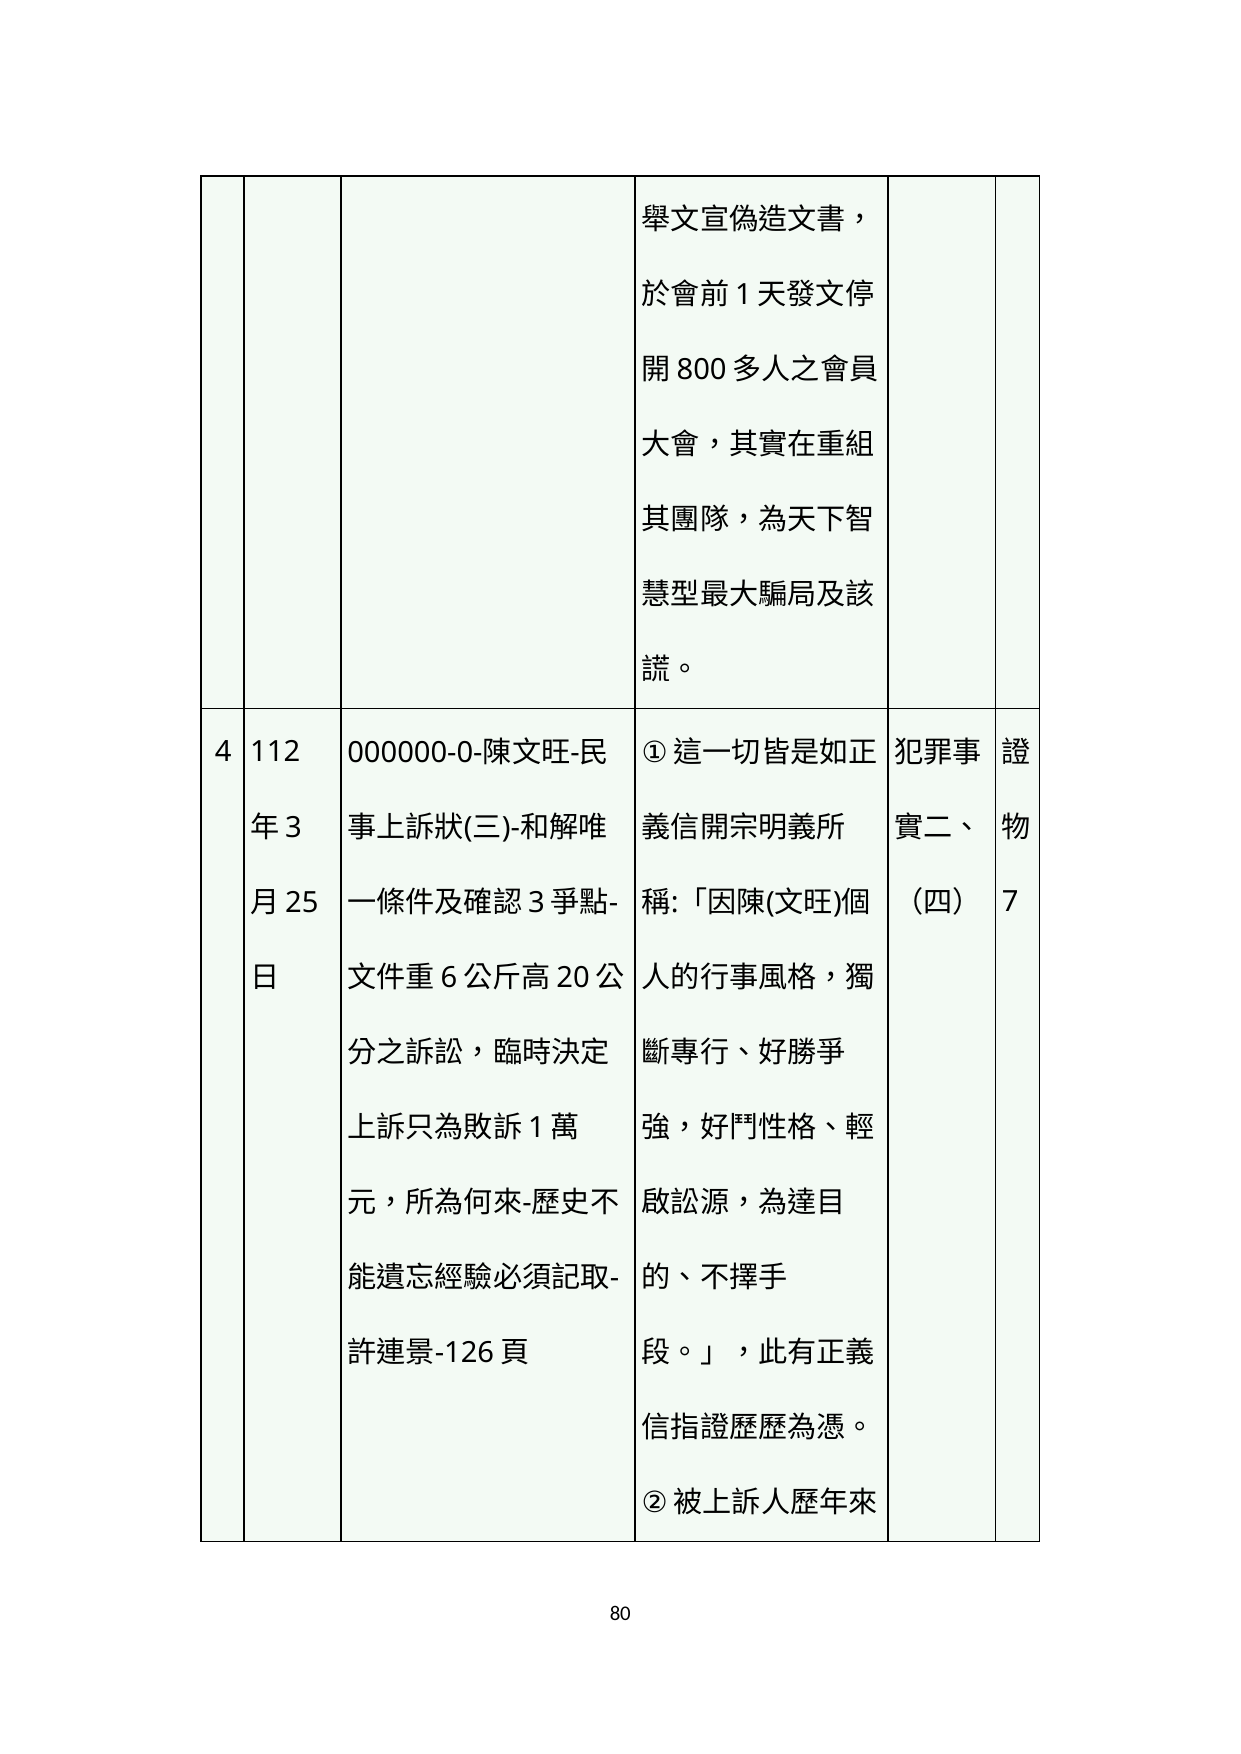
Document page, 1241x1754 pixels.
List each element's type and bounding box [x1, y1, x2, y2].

table_header [188, 163, 1053, 1554]
